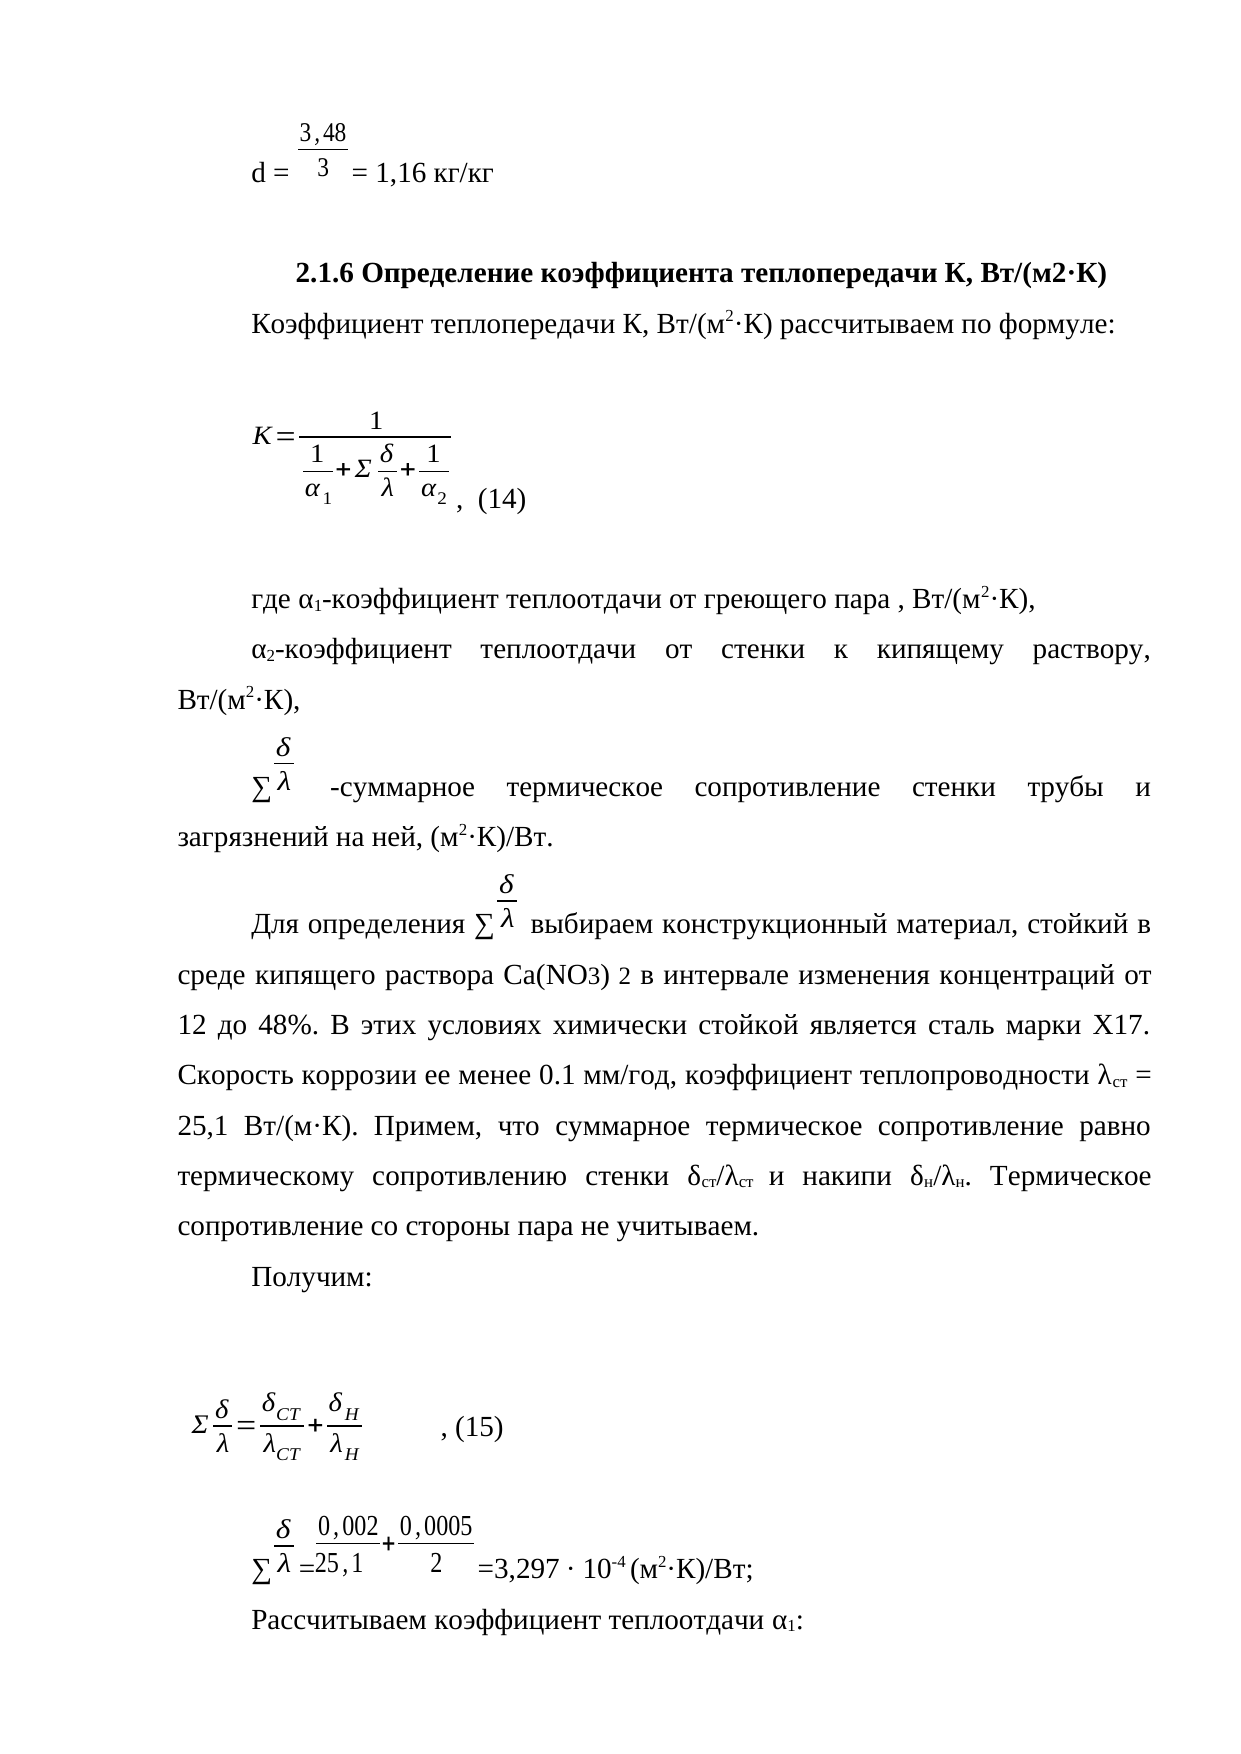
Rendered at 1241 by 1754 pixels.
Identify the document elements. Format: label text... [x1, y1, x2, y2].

text 2.1.6 Определение коэффициента теплопередачи К, Вт/(м2·К) [177, 256, 1152, 289]
text α2-коэффициент теплоотдачи от стенки к кипящему раствору, Вт/(м2·К), [177, 632, 1152, 716]
text где α1-коэффициент теплоотдачи от греющего пара , Вт/(м2·К), [177, 581, 1152, 615]
text Для определения ∑ выбираем конструкционный материал, стойкий в среде кипящего раствора Са(NO3) 2 в интервале изменения концентраций от 12 до 48%. В этих условиях химически стойкой является сталь марки Х17. Скорость коррозии ее менее 0.1 мм/год, коэффициент теплопроводности λст = 25,1 Вт/(м·К). Примем, что суммарное термическое сопротивление равно термическому сопротивлению стенки δст/λст и накипи δн/λн. Термическое сопротивление со стороны пара не учитываем. [177, 870, 1152, 1242]
text Получим: [177, 1259, 1152, 1292]
text , (15) [177, 1409, 1152, 1443]
text Коэффициент теплопередачи К, Вт/(м2·К) рассчитываем по формуле: [177, 306, 1152, 339]
text , (14) [177, 406, 1152, 514]
text d = = 1,16 кг/кг [177, 118, 1152, 188]
text Рассчитываем коэффициент теплоотдачи α1: [177, 1602, 1152, 1636]
text ∑ -суммарное термическое сопротивление стенки трубы и загрязнений на ней, (м2·К)/Вт. [177, 732, 1152, 853]
text ∑==3,297 · 10-4 (м2·К)/Вт; [177, 1510, 1152, 1585]
